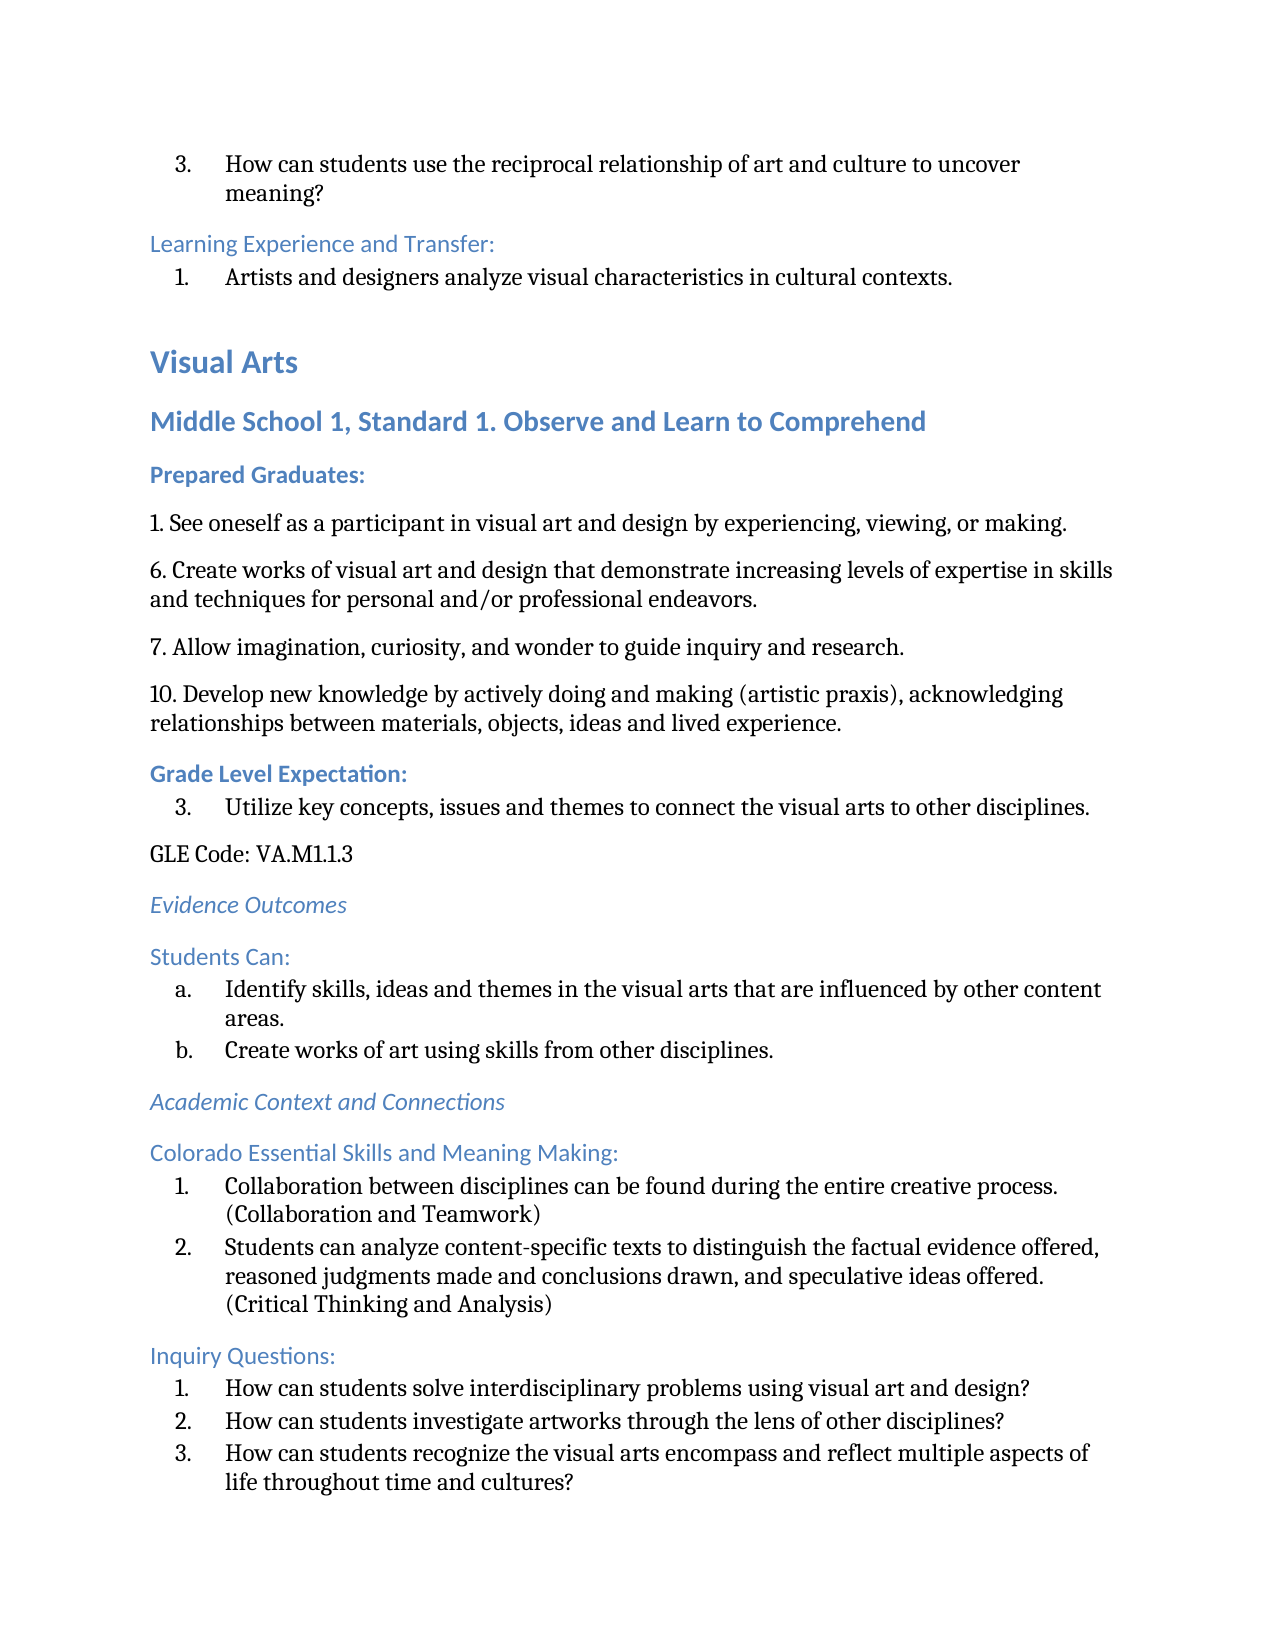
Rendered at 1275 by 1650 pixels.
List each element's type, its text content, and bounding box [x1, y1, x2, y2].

list Identify skills, ideas and themes in the visual arts that are influenced by other content areas. [175, 975, 1125, 1033]
subtitle Grade Level Expectation: [150, 758, 1125, 789]
list How can students use the reciprocal relationship of art and culture to uncover meaning? [175, 150, 1125, 207]
subtitle Academic Context and Connections [150, 1086, 1125, 1117]
list Utilize key concepts, issues and themes to connect the visual arts to other disciplines. [175, 792, 1125, 821]
list How can students solve interdisciplinary problems using visual art and design? [175, 1374, 1125, 1403]
subtitle Students Can: [150, 941, 1125, 971]
text 1. See oneself as a participant in visual art and design by experiencing, viewing, or making. [150, 509, 1125, 537]
list Collaboration between disciplines can be found during the entire creative process. (Collaboration and Teamwork) [175, 1172, 1125, 1229]
subtitle Evidence Outcomes [150, 889, 1125, 920]
text 10. Develop new knowledge by actively doing and making (artistic praxis), acknowledging relationships between materials, objects, ideas and lived experience. [150, 680, 1125, 737]
list Students can analyze content-specific texts to distinguish the factual evidence offered, reasoned judgments made and conclusions drawn, and speculative ideas offered. (Critical Thinking and Analysis) [175, 1233, 1125, 1319]
subtitle Colorado Essential Skills and Meaning Making: [150, 1137, 1125, 1168]
text 7. Allow imagination, curiosity, and wonder to guide inquiry and research. [150, 632, 1125, 661]
text 6. Create works of visual art and design that demonstrate increasing levels of expertise in skills and techniques for personal and/or professional endeavors. [150, 556, 1125, 614]
subtitle Prepared Graduates: [150, 459, 1125, 490]
list How can students recognize the visual arts encompass and reflect multiple aspects of life throughout time and cultures? [175, 1439, 1125, 1497]
subtitle Learning Experience and Transfer: [150, 228, 1125, 259]
list How can students investigate artworks through the lens of other disciplines? [175, 1407, 1125, 1436]
list Artists and designers analyze visual characteristics in cultural contexts. [175, 263, 1125, 291]
subtitle Inquiry Questions: [150, 1340, 1125, 1371]
text GLE Code: VA.M1.1.3 [150, 840, 1125, 869]
subtitle Middle School 1, Standard 1. Observe and Learn to Comprehend [150, 403, 1125, 438]
subtitle Visual Arts [150, 341, 1125, 382]
list Create works of art using skills from other disciplines. [175, 1036, 1125, 1065]
